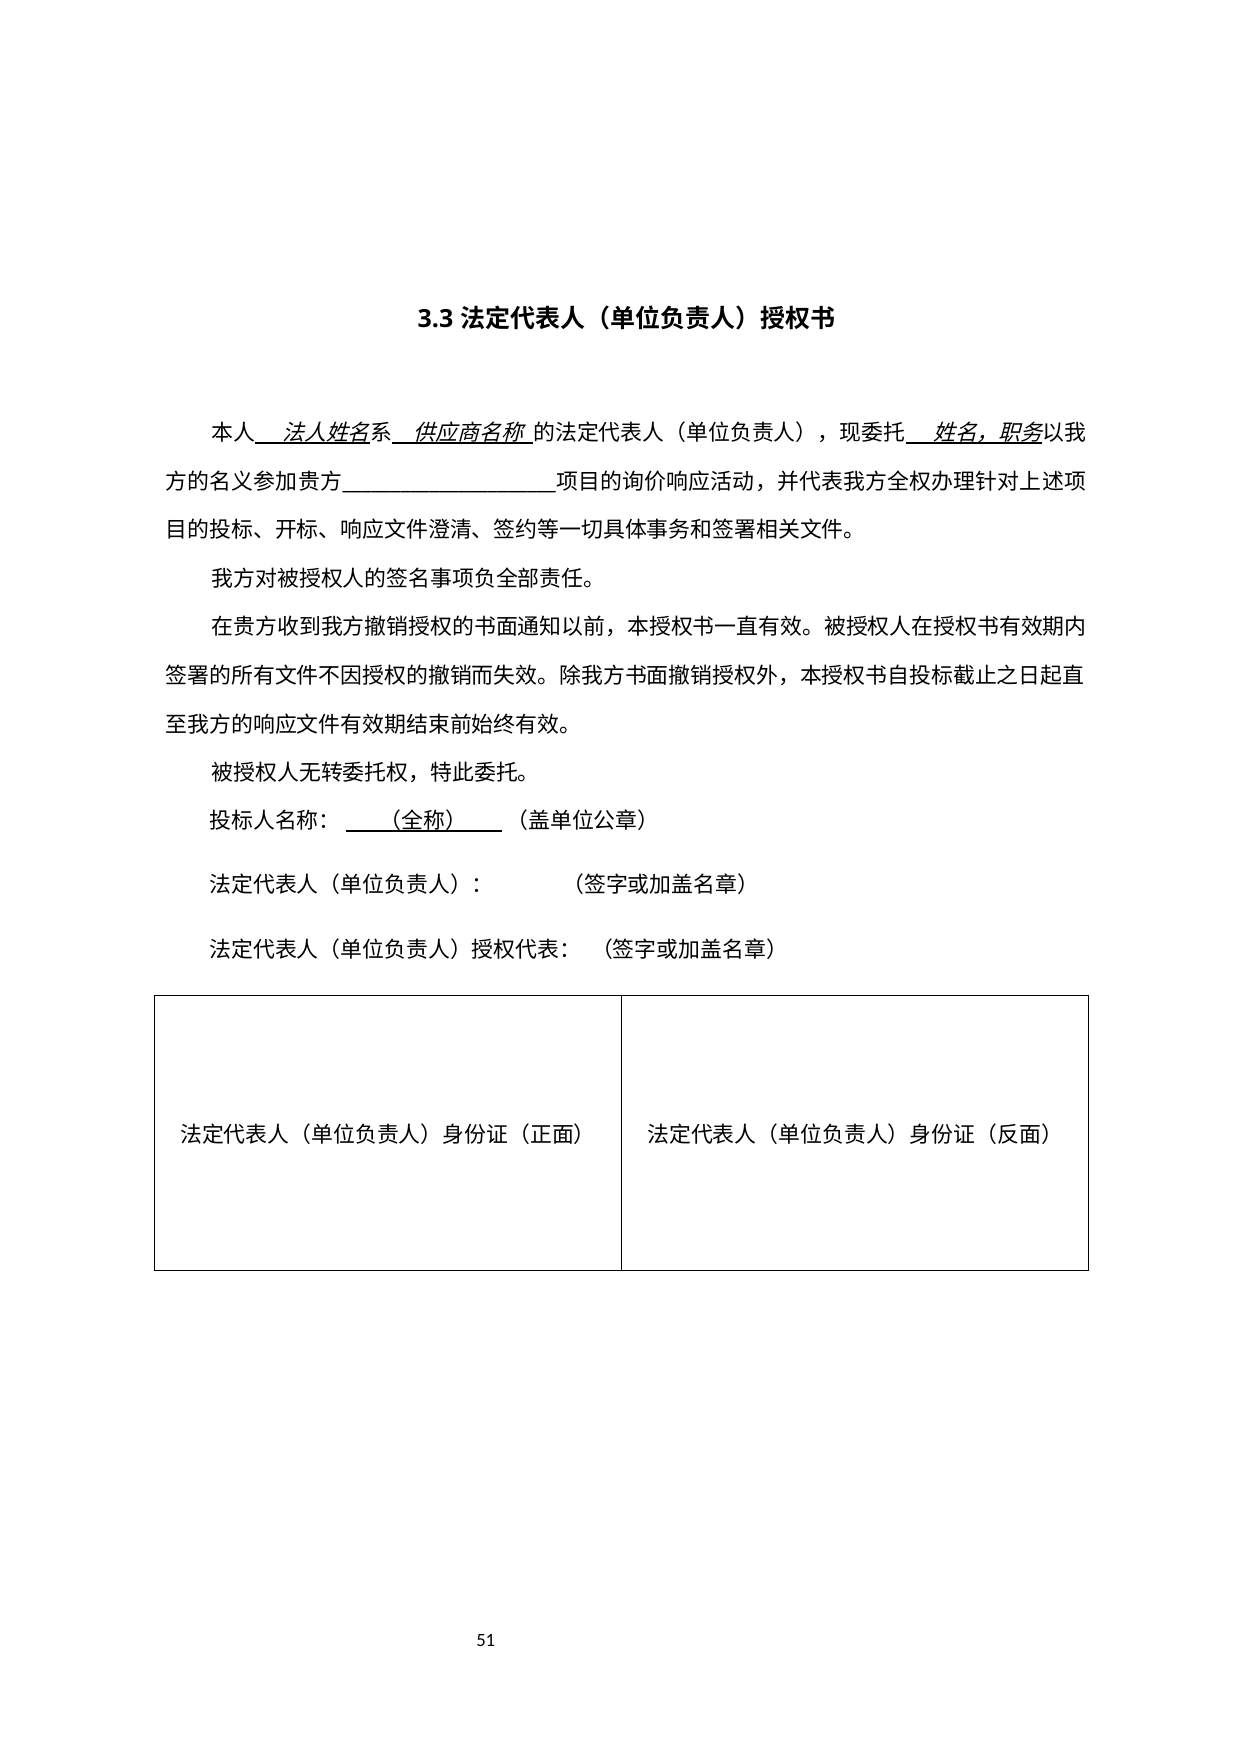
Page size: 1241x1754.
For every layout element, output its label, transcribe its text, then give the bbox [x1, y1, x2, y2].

text 投标人名称： （全称） （盖单位公章） [165, 803, 1087, 835]
table_header 法定代表人（单位负责人）身份证（反面） [622, 996, 1088, 1270]
text 被授权人无转委托权，特此委托。 [165, 754, 1087, 787]
table_header 法定代表人（单位负责人）身份证（正面） [155, 996, 621, 1270]
text 在贵方收到我方撤销授权的书面通知以前，本授权书一直有效。被授权人在授权书有效期内签署的所有文件不因授权的撤销而失效。除我方书面撤销授权外，本授权书自投标截止之日起直至我方的响应文件有效期结束前始终有效。 [165, 609, 1087, 739]
text 我方对被授权人的签名事项负全部责任。 [165, 560, 1087, 593]
text 法定代表人（单位负责人）： （签字或加盖名章） [165, 867, 1087, 899]
text 3.3 法定代表人（单位负责人）授权书 [165, 284, 1087, 349]
text 法定代表人（单位负责人）授权代表： （签字或加盖名章） [165, 931, 1087, 964]
text 本人 法人姓名系 供应商名称 的法定代表人（单位负责人），现委托 姓名，职务以我方的名义参加贵方______________________项目的询价响应活动，并代表我方全权办理针对上述项目的投标、开标、响应文件澄清、签约等一切具体事务和签署相关文件。 [165, 414, 1087, 544]
